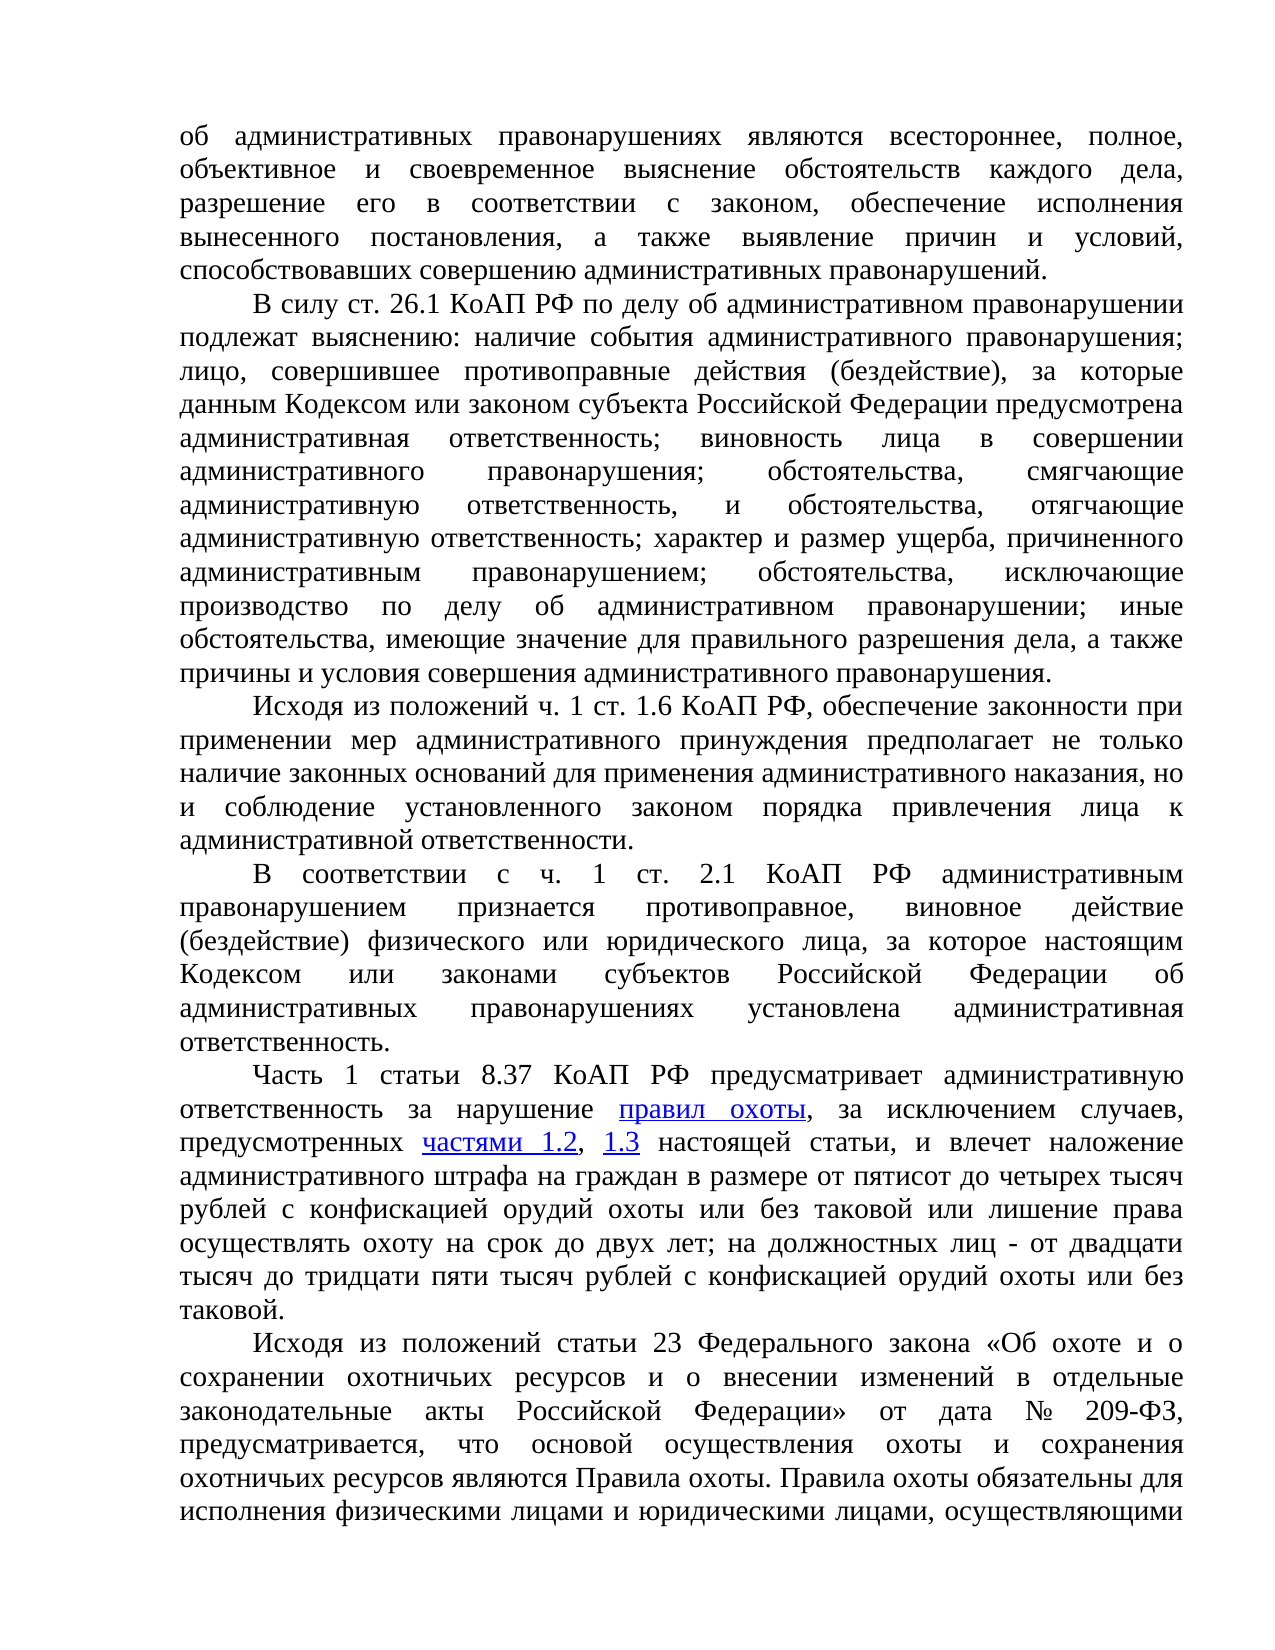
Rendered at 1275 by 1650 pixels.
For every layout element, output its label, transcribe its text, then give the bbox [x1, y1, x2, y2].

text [179, 1326, 1184, 1527]
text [179, 118, 1184, 286]
text В соответствии с ч. 1 ст. 2.1 КоАП РФ административным правонарушением признается противоправное, виновное действие (бездействие) физического или юридического лица, за которое настоящим Кодексом или законами субъектов Российской Федерации об административных правонарушениях установлена административная ответственность. [179, 856, 1184, 1057]
text Исходя из положений ч. 1 ст. 1.6 КоАП РФ, обеспечение законности при применении мер административного принуждения предполагает не только наличие законных оснований для применения административного наказания, но и соблюдение установленного законом порядка привлечения лица к административной ответственности. [179, 688, 1184, 856]
text В силу ст. 26.1 КоАП РФ по делу об административном правонарушении подлежат выяснению: наличие события административного правонарушения; лицо, совершившее противоправные действия (бездействие), за которые данным Кодексом или законом субъекта Российской Федерации предусмотрена административная ответственность; виновность лица в совершении административного правонарушения; обстоятельства, смягчающие административную ответственность, и обстоятельства, отягчающие административную ответственность; характер и размер ущерба, причиненного административным правонарушением; обстоятельства, исключающие производство по делу об административном правонарушении; иные обстоятельства, имеющие значение для правильного разрешения дела, а также причины и условия совершения административного правонарушения. [179, 286, 1184, 688]
text Часть 1 статьи 8.37 КоАП РФ предусматривает административную ответственность за нарушение правил охоты, за исключением случаев, предусмотренных частями 1.2, 1.3 настоящей статьи, и влечет наложение административного штрафа на граждан в размере от пятисот до четырех тысяч рублей с конфискацией орудий охоты или без таковой или лишение права осуществлять охоту на срок до двух лет; на должностных лиц - от двадцати тысяч до тридцати пяти тысяч рублей с конфискацией орудий охоты или без таковой. [179, 1057, 1184, 1326]
